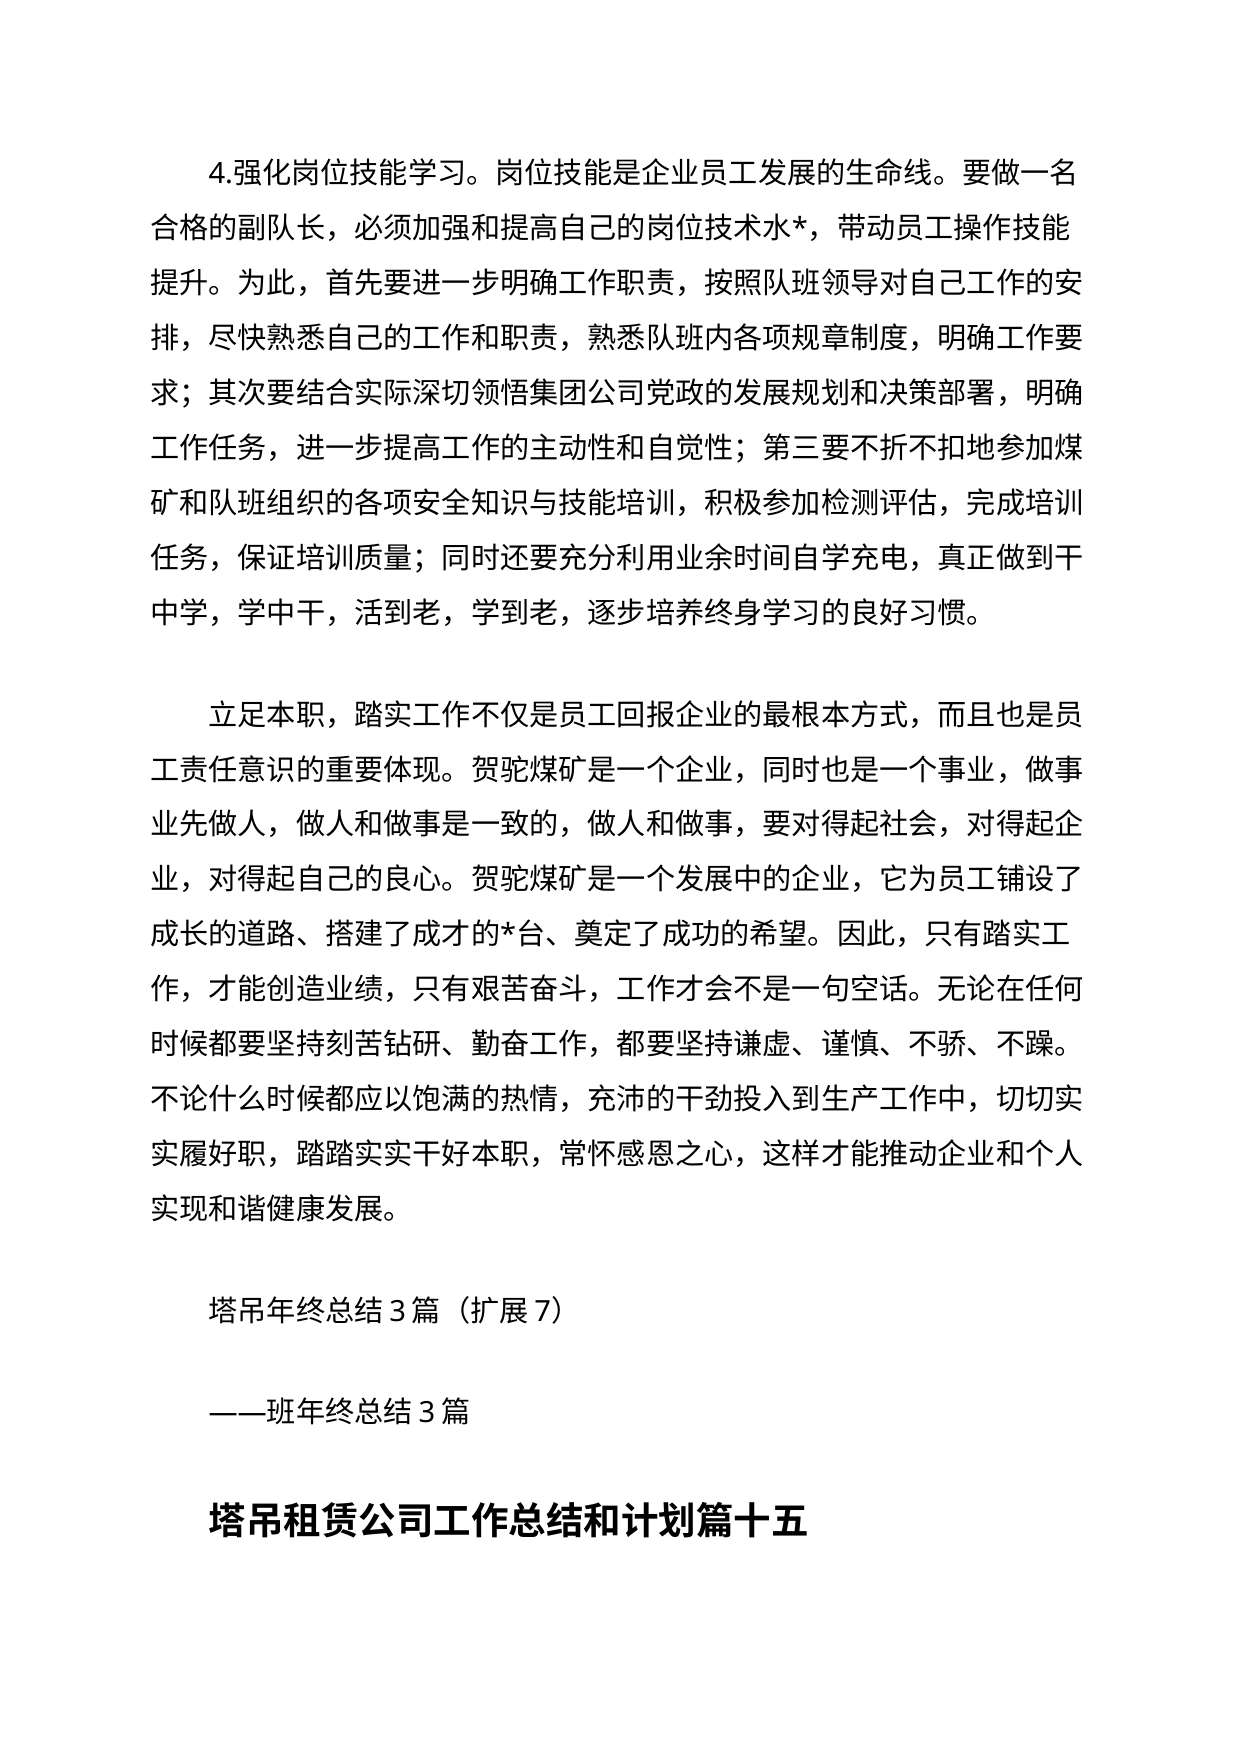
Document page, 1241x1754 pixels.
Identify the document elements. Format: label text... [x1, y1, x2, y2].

text 塔吊年终总结3篇（扩展7） [150, 1287, 1090, 1329]
text 塔吊租赁公司工作总结和计划篇十五 [150, 1491, 1090, 1545]
text 立足本职，踏实工作不仅是员工回报企业的最根本方式，而且也是员工责任意识的重要体现。贺驼煤矿是一个企业，同时也是一个事业，做事业先做人，做人和做事是一致的，做人和做事，要对得起社会，对得起企业，对得起自己的良心。贺驼煤矿是一个发展中的企业，它为员工铺设了成长的道路、搭建了成才的*台、奠定了成功的希望。因此，只有踏实工作，才能创造业绩，只有艰苦奋斗，工作才会不是一句空话。无论在任何时候都要坚持刻苦钻研、勤奋工作，都要坚持谦虚、谨慎、不骄、不躁。不论什么时候都应以饱满的热情，充沛的干劲投入到生产工作中，切切实实履好职，踏踏实实干好本职，常怀感恩之心，这样才能推动企业和个人实现和谐健康发展。 [150, 691, 1090, 1228]
text 4.强化岗位技能学习。岗位技能是企业员工发展的生命线。要做一名合格的副队长，必须加强和提高自己的岗位技术水*，带动员工操作技能提升。为此，首先要进一步明确工作职责，按照队班领导对自己工作的安排，尽快熟悉自己的工作和职责，熟悉队班内各项规章制度，明确工作要求；其次要结合实际深切领悟集团公司党政的发展规划和决策部署，明确工作任务，进一步提高工作的主动性和自觉性；第三要不折不扣地参加煤矿和队班组织的各项安全知识与技能培训，积极参加检测评估，完成培训任务，保证培训质量；同时还要充分利用业余时间自学充电，真正做到干中学，学中干，活到老，学到老，逐步培养终身学习的良好习惯。 [150, 150, 1090, 632]
text ——班年终总结3篇 [150, 1389, 1090, 1431]
